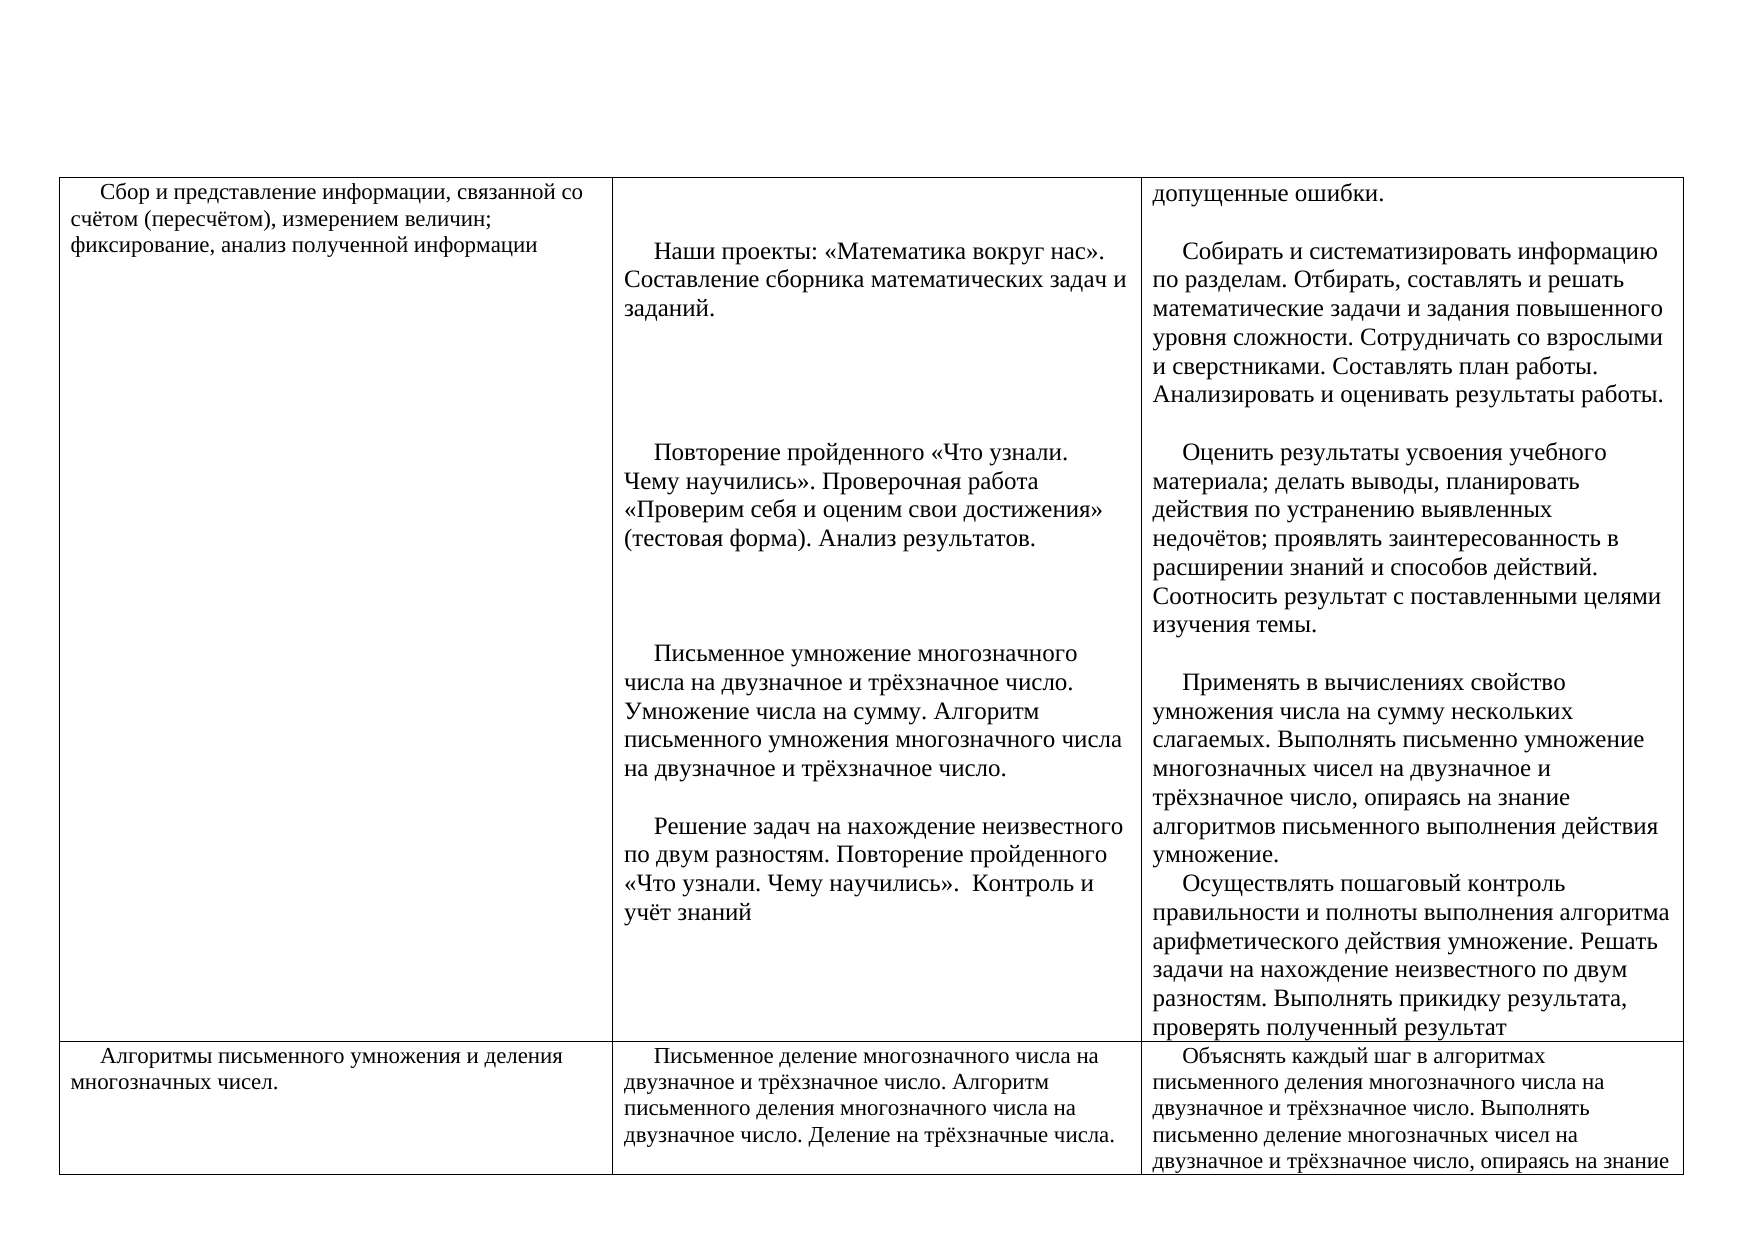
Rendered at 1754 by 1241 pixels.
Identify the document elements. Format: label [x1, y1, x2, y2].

table_cell [613, 1042, 1141, 1173]
table_cell [1142, 178, 1683, 1041]
table_cell [613, 178, 1141, 1041]
table_cell [1142, 1042, 1683, 1173]
table_cell [60, 1042, 612, 1173]
table_cell [60, 178, 612, 1041]
